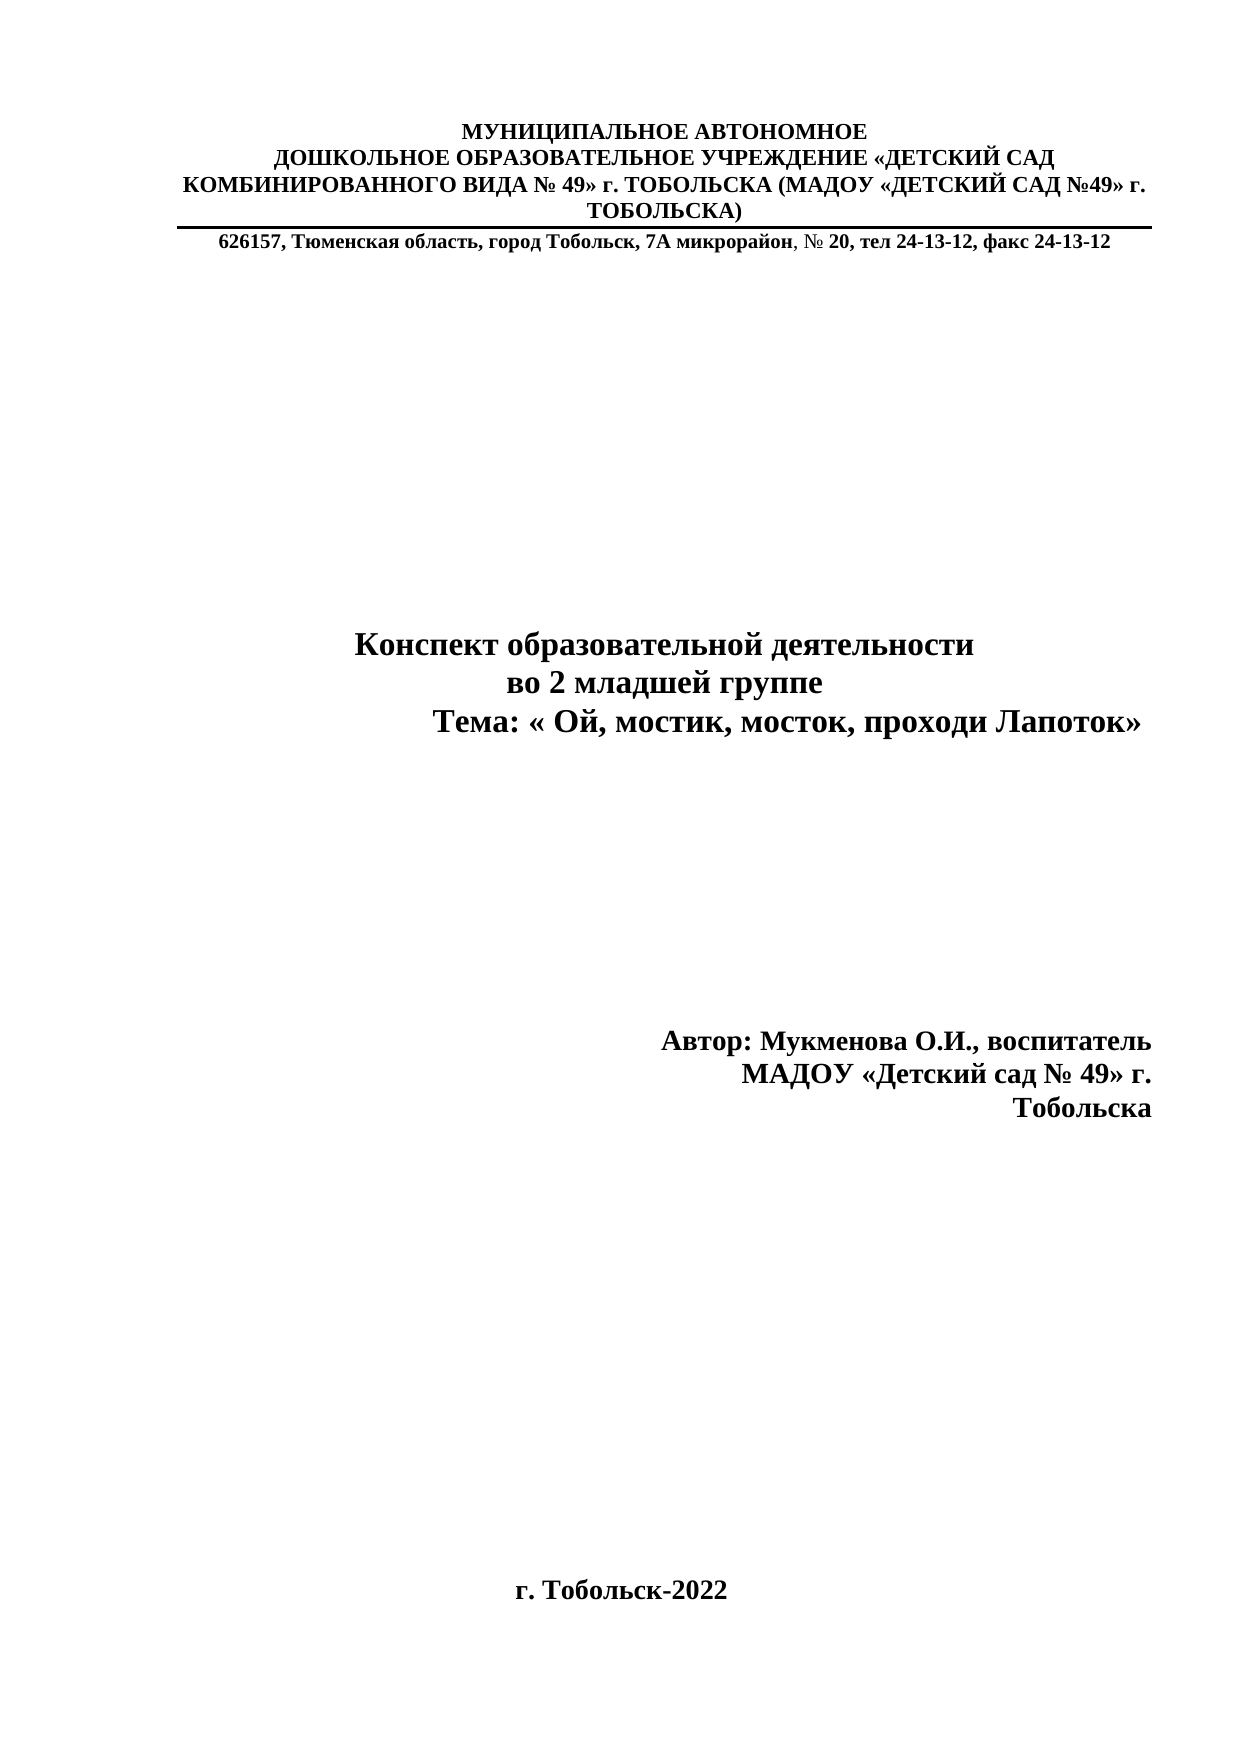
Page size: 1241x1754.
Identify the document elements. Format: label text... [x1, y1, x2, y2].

text Автор: Мукменова О.И., воспитатель [605, 1023, 1152, 1057]
text во 2 младшей группе [177, 663, 1152, 701]
text МУНИЦИПАЛЬНОЕ АВТОНОМНОЕ [177, 118, 1152, 144]
text 626157, Тюменская область, город Тобольск, 7А микрорайон, № 20, тел 24-13-12, факс 24-13-12 [177, 229, 1152, 253]
text МАДОУ «Детский сад № 49» г. Тобольска [605, 1057, 1152, 1124]
text г. Тобольск-2022 [177, 1573, 1152, 1605]
text Конспект образовательной деятельности [177, 624, 1152, 663]
text ДОШКОЛЬНОЕ ОБРАЗОВАТЕЛЬНОЕ УЧРЕЖДЕНИЕ «ДЕТСКИЙ САД [177, 144, 1152, 171]
text КОМБИНИРОВАННОГО ВИДА № 49» г. ТОБОЛЬСКА (МАДОУ «ДЕТСКИЙ САД №49» г. ТОБОЛЬСКА) [177, 171, 1152, 226]
text Тема: « Ой, мостик, мосток, проходи Лапоток» [192, 701, 1152, 739]
